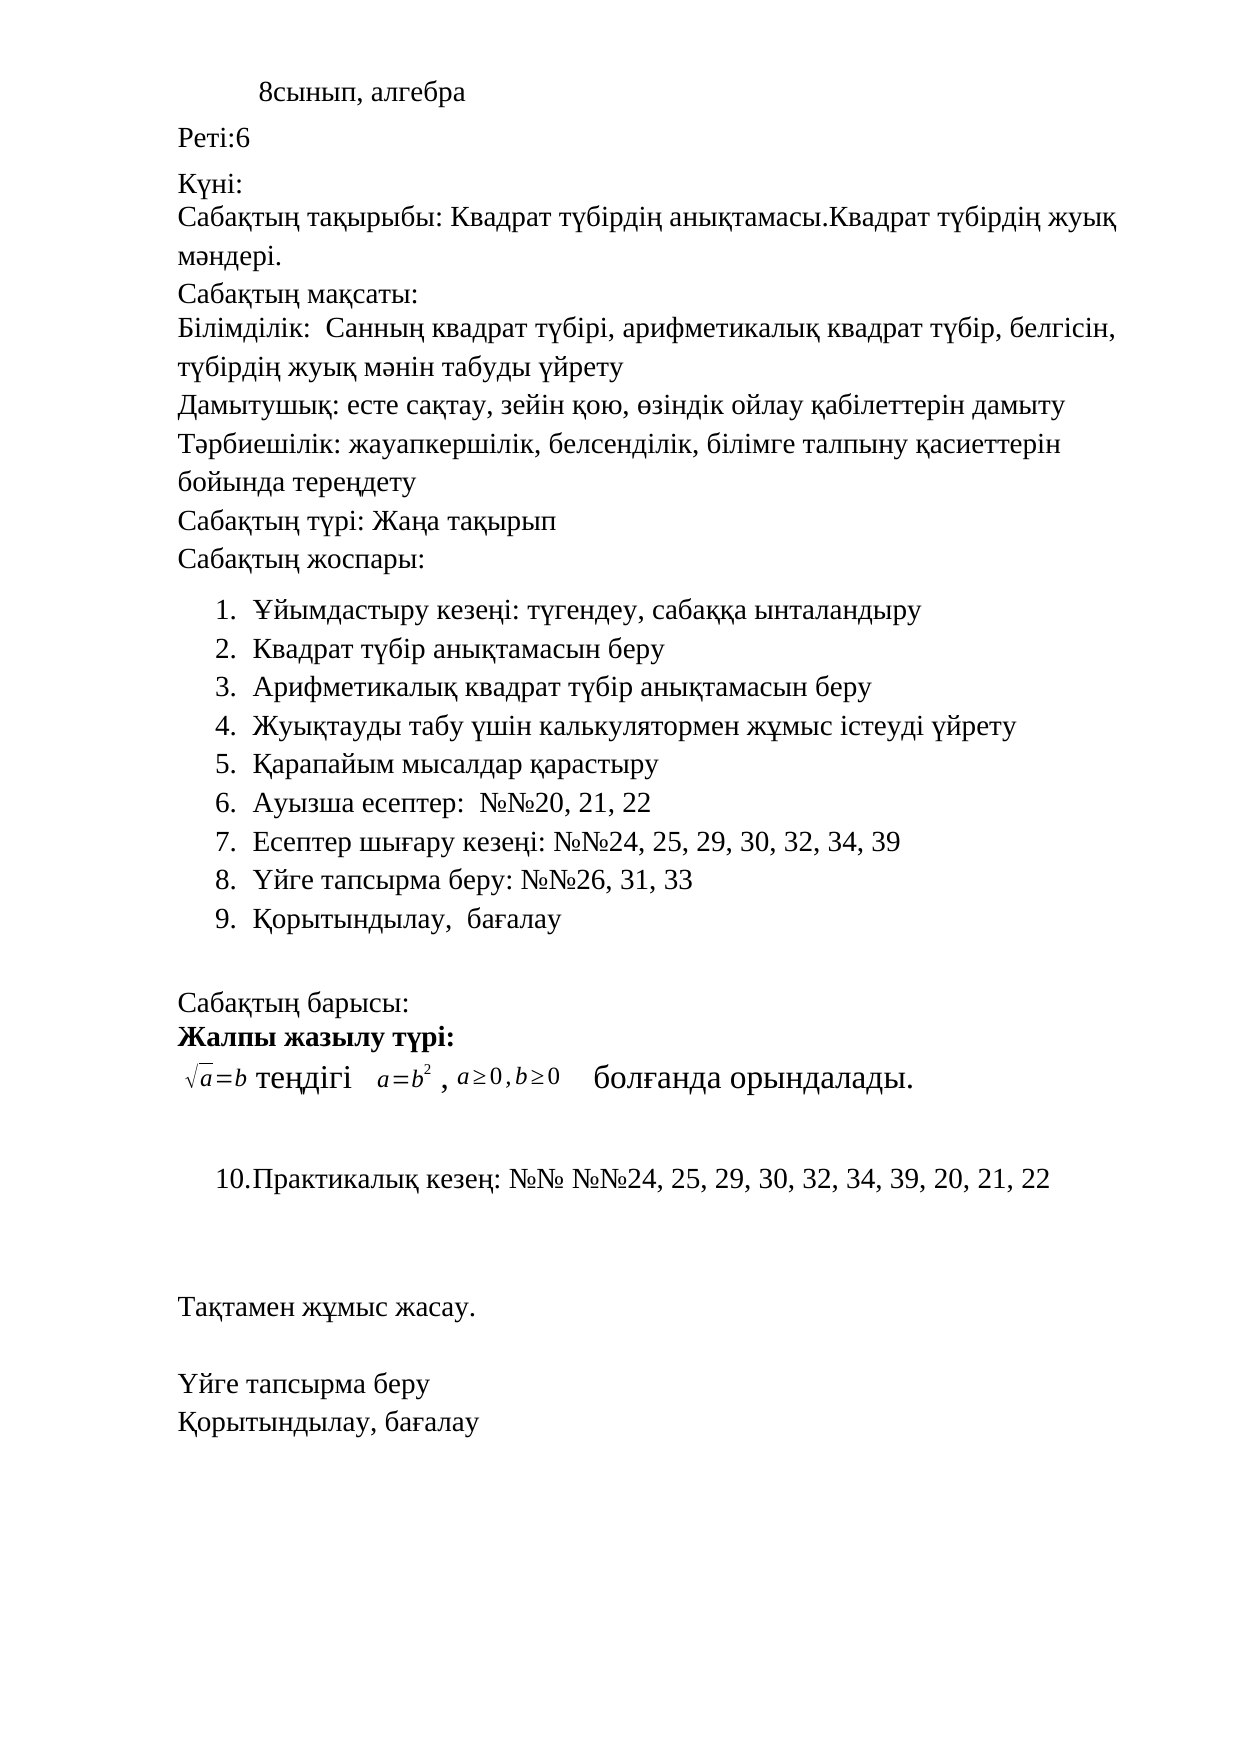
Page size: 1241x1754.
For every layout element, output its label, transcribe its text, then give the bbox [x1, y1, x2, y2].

text Қорытындылау, бағалау [177, 1404, 1152, 1438]
list Жуықтауды табу үшін калькулятормен жұмыс істеуді үйрету [215, 708, 1152, 742]
list Қорытындылау, бағалау [215, 901, 1152, 934]
text теңдігі , болғанда орындалады. [177, 1057, 1152, 1096]
text Дамытушық: есте сақтау, зейін қою, өзіндік ойлау қабілеттерін дамыту [177, 387, 1152, 421]
text Сабақтың жоспары: [177, 541, 1152, 575]
text Сабақтың барысы: [177, 985, 1152, 1019]
list Ұйымдастыру кезеңі: түгендеу, сабаққа ынталандыру [215, 592, 1152, 626]
text Реті:6 [177, 120, 1152, 153]
text Сабақтың түрі: Жаңа тақырып [177, 503, 1152, 536]
text Тақтамен жұмыс жасау. [177, 1289, 1152, 1322]
text Үйге тапсырма беру [177, 1366, 1152, 1399]
list Квадрат түбір анықтамасын беру [215, 631, 1152, 664]
text Күні: [177, 166, 1152, 199]
list Практикалық кезең: №№ №№24, 25, 29, 30, 32, 34, 39, 20, 21, 22 [215, 1161, 1152, 1194]
list Есептер шығару кезеңі: №№24, 25, 29, 30, 32, 34, 39 [215, 824, 1152, 857]
text Сабақтың тақырыбы: Квадрат түбірдің анықтамасы.Квадрат түбірдің жуық мәндері. [177, 199, 1152, 272]
text Сабақтың мақсаты: [177, 277, 1152, 310]
list Қарапайым мысалдар қарастыру [215, 747, 1152, 780]
text Тәрбиешілік: жауапкершілік, белсенділік, білімге талпыну қасиеттерін бойында тереңдету [177, 426, 1152, 498]
text Білімділік: Санның квадрат түбірі, арифметикалық квадрат түбір, белгісін, түбірдің жуық мәнін табуды үйрету [177, 310, 1152, 382]
list Арифметикалық квадрат түбір анықтамасын беру [215, 669, 1152, 703]
text 8сынып, алгебра [251, 74, 1152, 107]
text Жалпы жазылу түрі: [177, 1019, 1152, 1052]
list Ауызша есептер: №№20, 21, 22 [215, 785, 1152, 819]
list Үйге тапсырма беру: №№26, 31, 33 [215, 862, 1152, 896]
